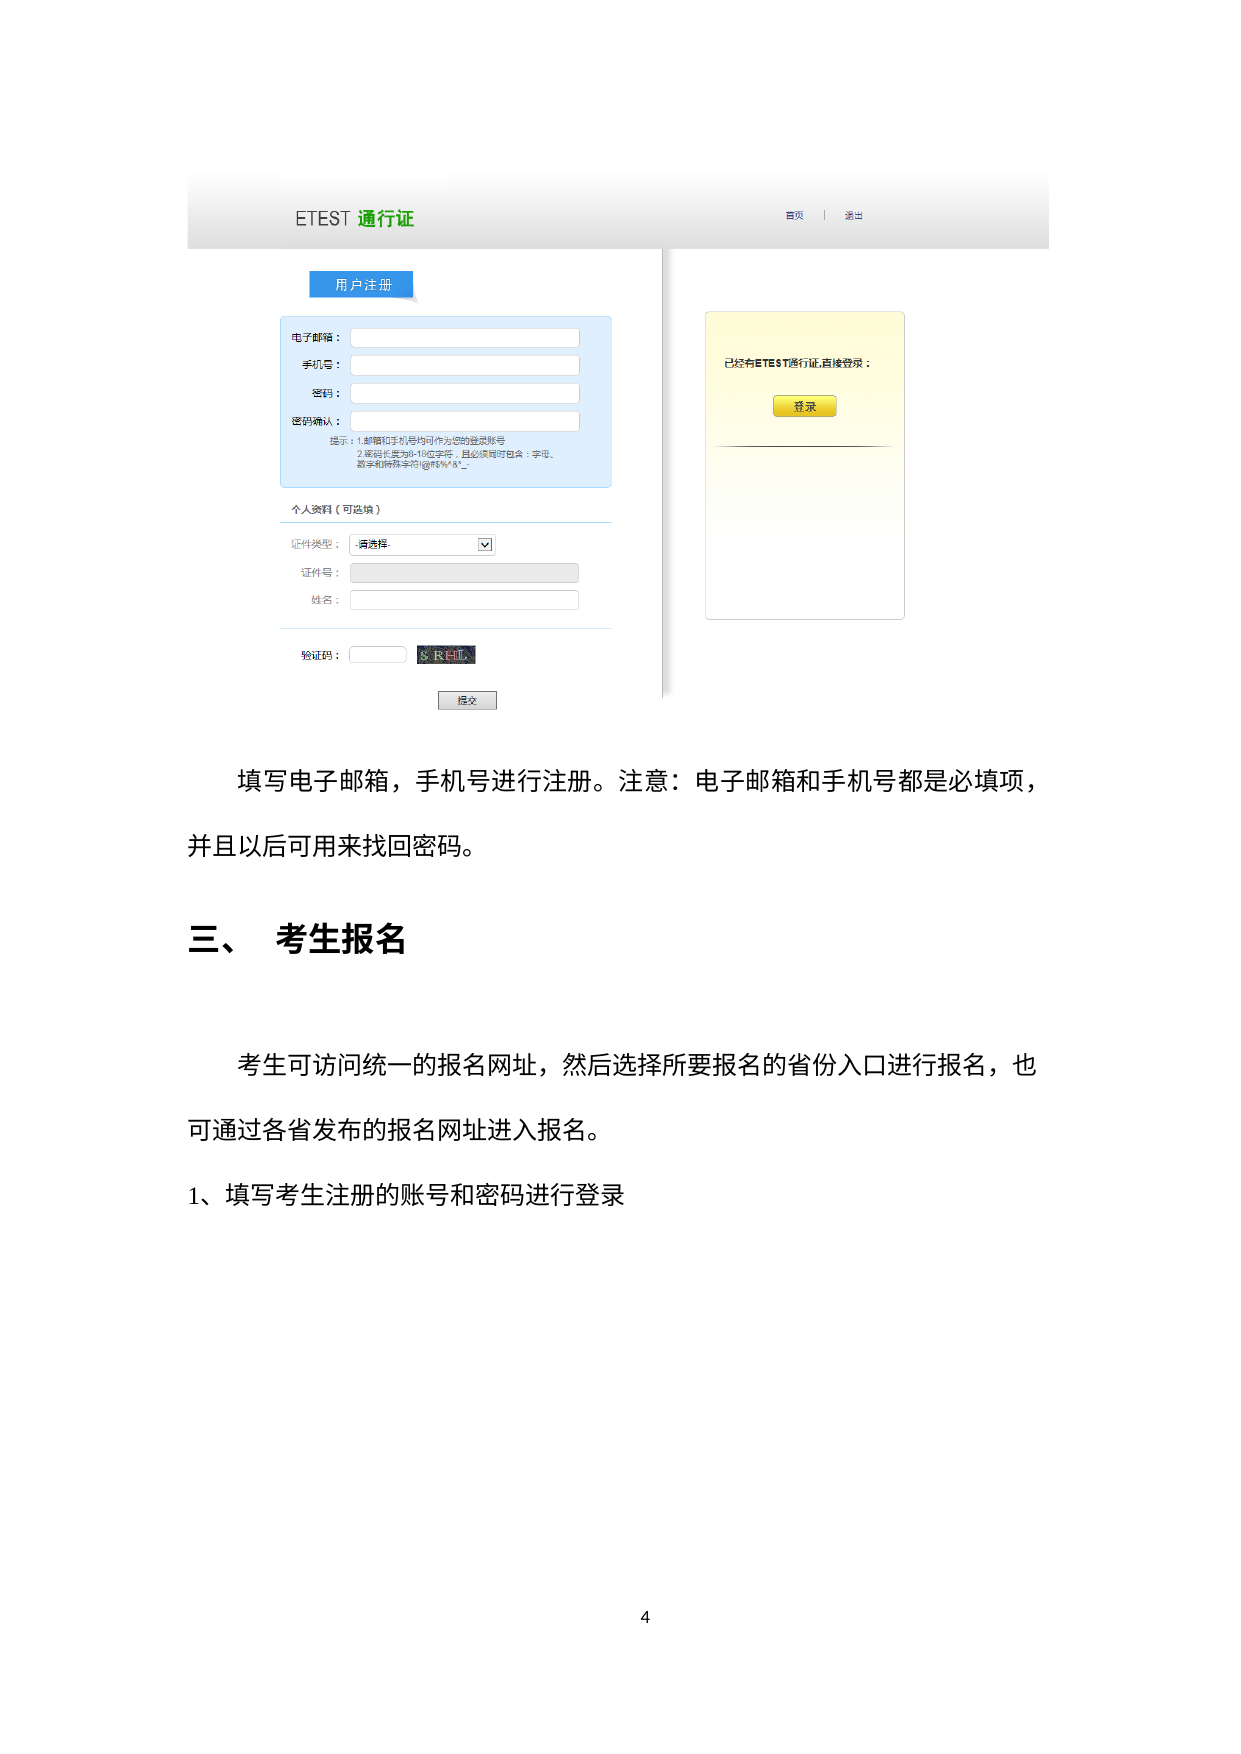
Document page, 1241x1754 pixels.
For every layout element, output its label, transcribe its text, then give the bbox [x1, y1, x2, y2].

text 填写电子邮箱，手机号进行注册。注意：电子邮箱和手机号都是必填项，并且以后可用来找回密码。 [187, 747, 1053, 877]
text 考生可访问统一的报名网址，然后选择所要报名的省份入口进行报名，也可通过各省发布的报名网址进入报名。 [187, 1031, 1053, 1161]
picture [187, 162, 1049, 732]
subtitle 考生报名 [187, 904, 1053, 969]
text 1、填写考生注册的账号和密码进行登录 [187, 1161, 1053, 1226]
